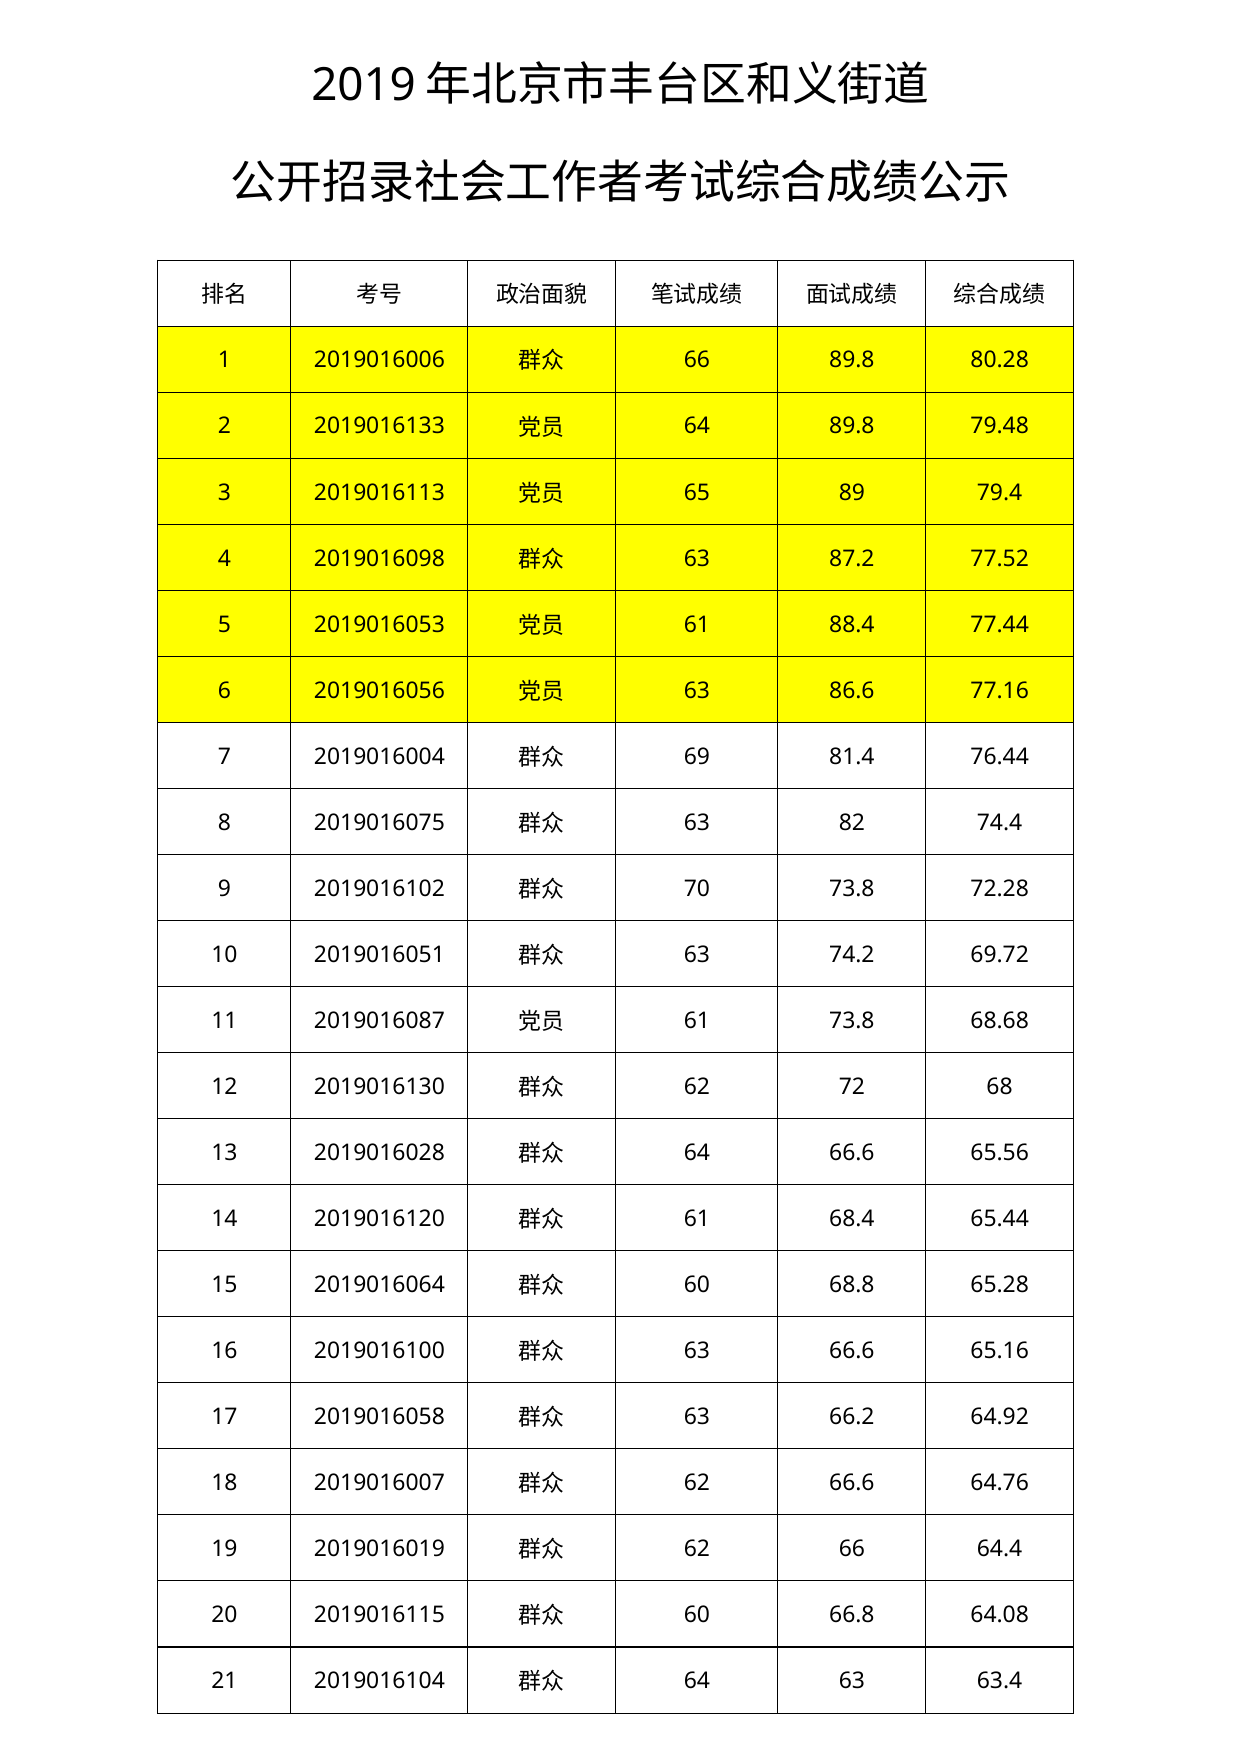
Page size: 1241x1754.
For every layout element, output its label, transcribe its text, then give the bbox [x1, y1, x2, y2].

table_cell 群众 [468, 1581, 615, 1646]
table_cell 65.56 [926, 1119, 1073, 1184]
table_cell 66 [778, 1515, 925, 1580]
table_cell 62 [616, 1449, 777, 1514]
table_cell 群众 [468, 1053, 615, 1118]
table_header 政治面貌 [468, 261, 615, 326]
table_cell 89.8 [778, 393, 925, 458]
table_cell 5 [158, 591, 290, 656]
table_header 笔试成绩 [616, 261, 777, 326]
table_cell 2019016058 [291, 1383, 467, 1448]
table_cell 2019016120 [291, 1185, 467, 1250]
table_cell 66.2 [778, 1383, 925, 1448]
table_cell 61 [616, 1185, 777, 1250]
table_cell 2019016007 [291, 1449, 467, 1514]
table_header 排名 [158, 261, 290, 326]
table_cell 64 [616, 1119, 777, 1184]
table_cell 21 [158, 1648, 290, 1712]
table_cell 82 [778, 789, 925, 854]
table_cell 68 [926, 1053, 1073, 1118]
table_cell 72 [778, 1053, 925, 1118]
table_cell 77.52 [926, 525, 1073, 590]
table_cell 89.8 [778, 327, 925, 392]
table_cell 9 [158, 855, 290, 920]
table_cell 60 [616, 1581, 777, 1646]
table_cell 79.4 [926, 459, 1073, 524]
table_cell 群众 [468, 525, 615, 590]
table_cell 73.8 [778, 855, 925, 920]
table_cell 15 [158, 1251, 290, 1316]
table_cell 63 [616, 789, 777, 854]
table_cell 87.2 [778, 525, 925, 590]
table_cell 62 [616, 1515, 777, 1580]
table_cell 66 [616, 327, 777, 392]
table_cell 2019016053 [291, 591, 467, 656]
table_cell 68.68 [926, 987, 1073, 1052]
table_cell 86.6 [778, 657, 925, 722]
table_cell 2019016064 [291, 1251, 467, 1316]
table_cell 77.44 [926, 591, 1073, 656]
table_cell 群众 [468, 1119, 615, 1184]
table_cell 73.8 [778, 987, 925, 1052]
table_cell 2019016028 [291, 1119, 467, 1184]
table_cell 群众 [468, 1449, 615, 1514]
table_cell 2019016075 [291, 789, 467, 854]
table_cell 69 [616, 723, 777, 788]
table_cell 64.08 [926, 1581, 1073, 1646]
table_cell 群众 [468, 1383, 615, 1448]
table_cell 68.8 [778, 1251, 925, 1316]
table_cell 14 [158, 1185, 290, 1250]
table_cell 61 [616, 987, 777, 1052]
table_cell 2019016098 [291, 525, 467, 590]
table_cell 63 [616, 1383, 777, 1448]
table_cell 群众 [468, 789, 615, 854]
table_cell 81.4 [778, 723, 925, 788]
table_cell 群众 [468, 1317, 615, 1382]
table_cell 63 [616, 657, 777, 722]
table_cell 1 [158, 327, 290, 392]
table_cell 16 [158, 1317, 290, 1382]
table_cell 66.6 [778, 1317, 925, 1382]
table_cell 群众 [468, 1185, 615, 1250]
table_cell 2019016115 [291, 1581, 467, 1646]
table_cell 65.28 [926, 1251, 1073, 1316]
table_cell 2019016130 [291, 1053, 467, 1118]
table_cell 63 [616, 1317, 777, 1382]
table_cell 64 [616, 393, 777, 458]
table_cell 77.16 [926, 657, 1073, 722]
table_cell 63 [616, 525, 777, 590]
table_cell 13 [158, 1119, 290, 1184]
table_cell 60 [616, 1251, 777, 1316]
table_cell 2019016104 [291, 1648, 467, 1712]
table_cell 群众 [468, 1648, 615, 1712]
table_cell 76.44 [926, 723, 1073, 788]
table_cell 62 [616, 1053, 777, 1118]
table_cell 党员 [468, 591, 615, 656]
table_cell 8 [158, 789, 290, 854]
table_cell 群众 [468, 855, 615, 920]
table_cell 群众 [468, 327, 615, 392]
table_header 综合成绩 [926, 261, 1073, 326]
table_cell 群众 [468, 921, 615, 986]
table_cell 群众 [468, 723, 615, 788]
table_cell 61 [616, 591, 777, 656]
table_cell 20 [158, 1581, 290, 1646]
table_cell 64.4 [926, 1515, 1073, 1580]
table_header 考号 [291, 261, 467, 326]
table_cell 89 [778, 459, 925, 524]
table_cell 64.92 [926, 1383, 1073, 1448]
table_cell 69.72 [926, 921, 1073, 986]
table_cell 70 [616, 855, 777, 920]
table_cell 2019016087 [291, 987, 467, 1052]
table_cell 2019016051 [291, 921, 467, 986]
table_cell 63 [778, 1648, 925, 1712]
table_cell 3 [158, 459, 290, 524]
table_cell 群众 [468, 1515, 615, 1580]
table_cell 65.44 [926, 1185, 1073, 1250]
table_cell 2019016100 [291, 1317, 467, 1382]
table_cell 80.28 [926, 327, 1073, 392]
table_cell 4 [158, 525, 290, 590]
text 2019年北京市丰台区和义街道 [187, 32, 1053, 129]
table_cell 17 [158, 1383, 290, 1448]
table_cell 66.8 [778, 1581, 925, 1646]
table_cell 66.6 [778, 1119, 925, 1184]
table_cell 18 [158, 1449, 290, 1514]
table_cell 党员 [468, 987, 615, 1052]
table_cell 79.48 [926, 393, 1073, 458]
table_cell 党员 [468, 393, 615, 458]
table_cell 88.4 [778, 591, 925, 656]
table_cell 74.4 [926, 789, 1073, 854]
table_cell 65 [616, 459, 777, 524]
table_cell 2019016019 [291, 1515, 467, 1580]
text 公开招录社会工作者考试综合成绩公示 [187, 129, 1053, 227]
table_cell 64 [616, 1648, 777, 1712]
table_cell 66.6 [778, 1449, 925, 1514]
table_cell 72.28 [926, 855, 1073, 920]
table_cell 12 [158, 1053, 290, 1118]
table_cell 党员 [468, 459, 615, 524]
table_cell 2019016056 [291, 657, 467, 722]
table_cell 群众 [468, 1251, 615, 1316]
table_cell 11 [158, 987, 290, 1052]
table_cell 2019016102 [291, 855, 467, 920]
table_cell 19 [158, 1515, 290, 1580]
table_header 面试成绩 [778, 261, 925, 326]
table_cell 2019016004 [291, 723, 467, 788]
table_cell 2 [158, 393, 290, 458]
table_cell 74.2 [778, 921, 925, 986]
table_cell 68.4 [778, 1185, 925, 1250]
table_cell 6 [158, 657, 290, 722]
table_cell 2019016006 [291, 327, 467, 392]
table_cell 10 [158, 921, 290, 986]
table_cell 63 [616, 921, 777, 986]
table_cell 党员 [468, 657, 615, 722]
table_cell 64.76 [926, 1449, 1073, 1514]
table_cell 65.16 [926, 1317, 1073, 1382]
table_cell 7 [158, 723, 290, 788]
table_cell 2019016113 [291, 459, 467, 524]
table_cell 63.4 [926, 1648, 1073, 1712]
table_cell 2019016133 [291, 393, 467, 458]
